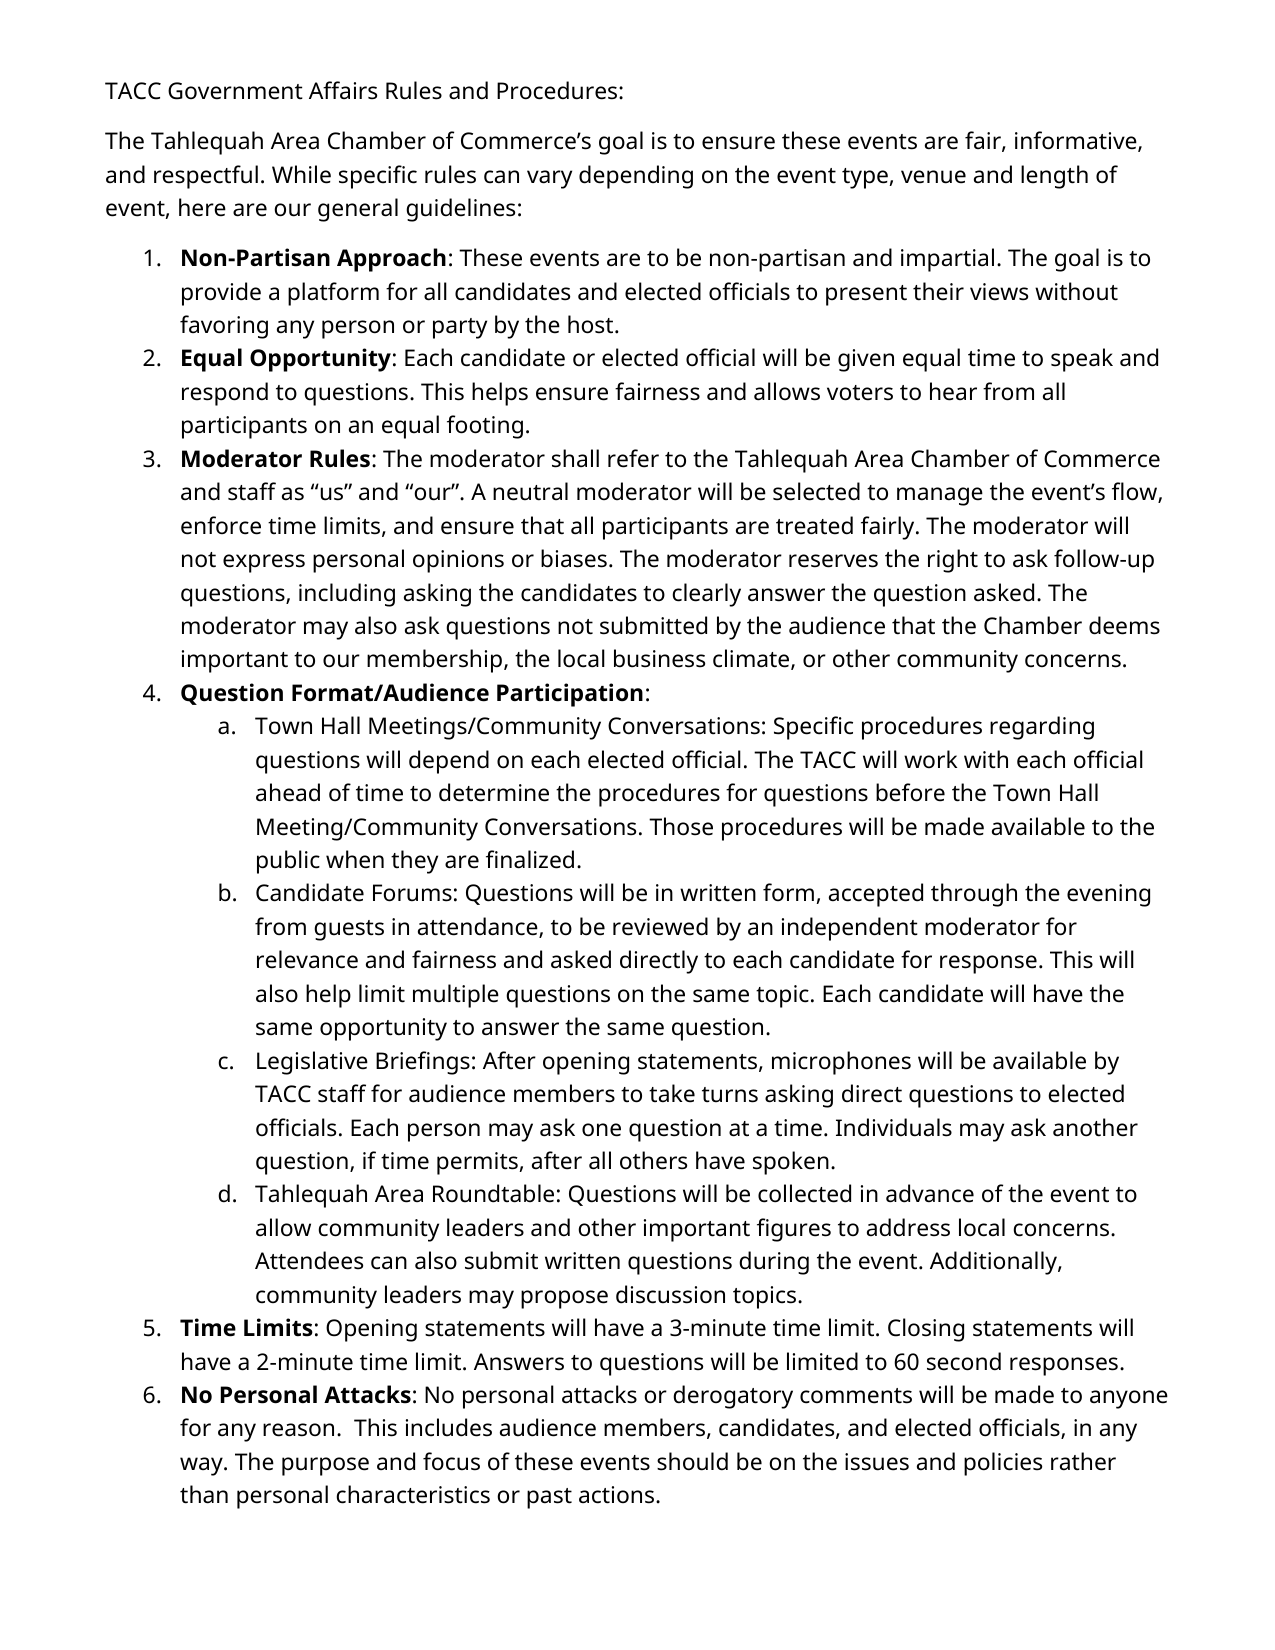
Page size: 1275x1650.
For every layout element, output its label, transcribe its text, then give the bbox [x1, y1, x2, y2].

list Moderator Rules: The moderator shall refer to the Tahlequah Area Chamber of Commerce and staff as “us” and “our”. A neutral moderator will be selected to manage the event’s flow, enforce time limits, and ensure that all participants are treated fairly. The moderator will not express personal opinions or biases. The moderator reserves the right to ask follow-up questions, including asking the candidates to clearly answer the question asked. The moderator may also ask questions not submitted by the audience that the Chamber deems important to our membership, the local business climate, or other community concerns. [142, 443, 1170, 674]
list Equal Opportunity: Each candidate or elected official will be given equal time to speak and respond to questions. This helps ensure fairness and allows voters to hear from all participants on an equal footing. [142, 342, 1170, 441]
list No Personal Attacks: No personal attacks or derogatory comments will be made to anyone for any reason. This includes audience members, candidates, and elected officials, in any way. The purpose and focus of these events should be on the issues and policies rather than personal characteristics or past actions. [142, 1379, 1170, 1511]
list Town Hall Meetings/Community Conversations: Specific procedures regarding questions will depend on each elected official. The TACC will work with each official ahead of time to determine the procedures for questions before the Town Hall Meeting/Community Conversations. Those procedures will be made available to the public when they are finalized. [217, 710, 1170, 875]
list Time Limits: Opening statements will have a 3-minute time limit. Closing statements will have a 2-minute time limit. Answers to questions will be limited to 60 second responses. [142, 1312, 1170, 1377]
list Question Format/Audience Participation: [142, 677, 1170, 708]
list Candidate Forums: Questions will be in written form, accepted through the evening from guests in attendance, to be reviewed by an independent moderator for relevance and fairness and asked directly to each candidate for response. This will also help limit multiple questions on the same topic. Each candidate will have the same opportunity to answer the same question. [217, 877, 1170, 1042]
list Legislative Briefings: After opening statements, microphones will be available by TACC staff for audience members to take turns asking direct questions to elected officials. Each person may ask one question at a time. Individuals may ask another question, if time permits, after all others have spoken. [217, 1044, 1170, 1176]
text The Tahlequah Area Chamber of Commerce’s goal is to ensure these events are fair, informative, and respectful. While specific rules can vary depending on the event type, venue and length of event, here are our general guidelines: [105, 125, 1170, 223]
list Tahlequah Area Roundtable: Questions will be collected in advance of the event to allow community leaders and other important figures to address local concerns. Attendees can also submit written questions during the event. Additionally, community leaders may propose discussion topics. [217, 1178, 1170, 1310]
list Non-Partisan Approach: These events are to be non-partisan and impartial. The goal is to provide a platform for all candidates and elected officials to present their views without favoring any person or party by the host. [142, 242, 1170, 340]
text TACC Government Affairs Rules and Procedures: [105, 75, 1170, 106]
